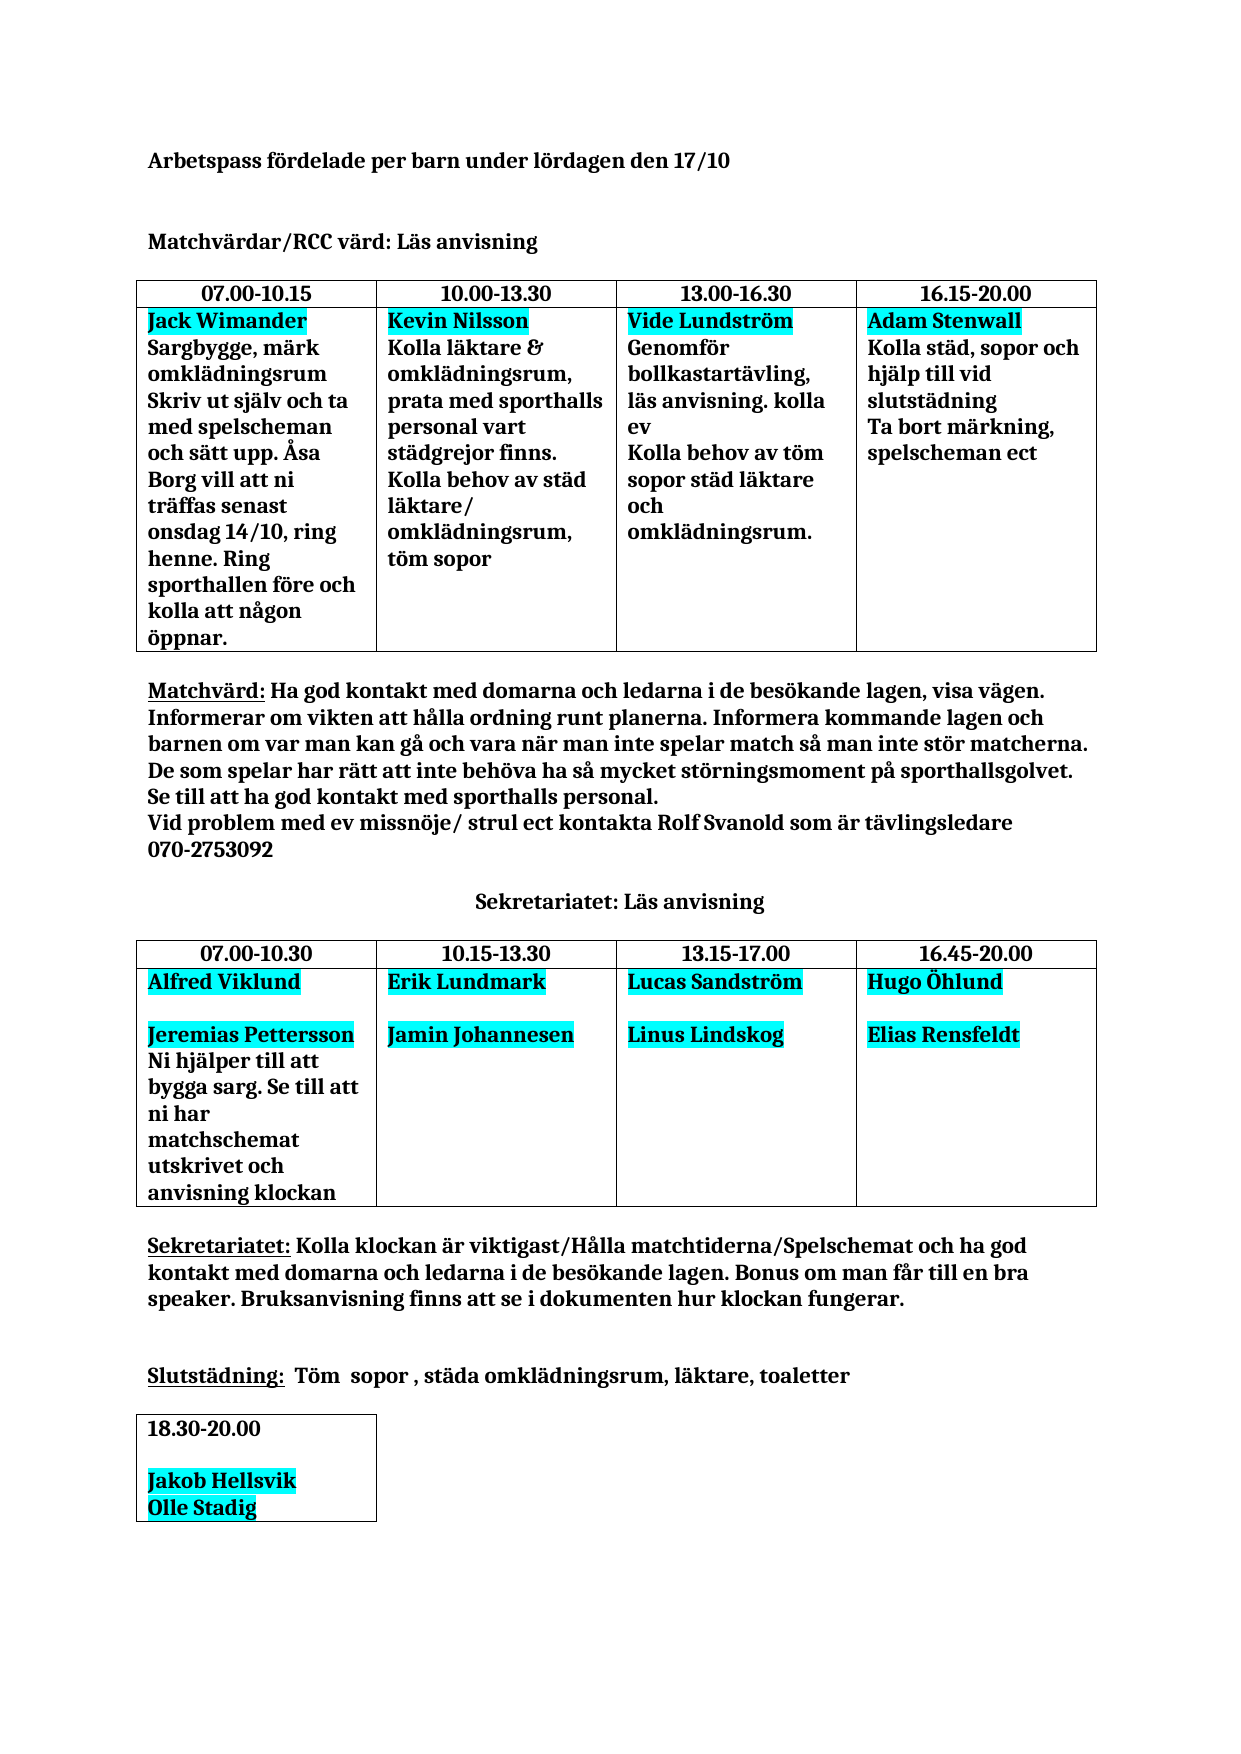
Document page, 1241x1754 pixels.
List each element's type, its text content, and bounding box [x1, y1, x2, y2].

table_header 10.15-13.30 [377, 941, 616, 968]
table_cell Lucas Sandström Linus Lindskog [617, 969, 856, 1206]
text Sekretariatet: Kolla klockan är viktigast/Hålla matchtiderna/Spelschemat och ha god kontakt med domarna och ledarna i de besökande lagen. Bonus om man får till en bra speaker. Bruksanvisning finns att se i dokumenten hur klockan fungerar. [148, 1233, 1093, 1312]
text Sekretariatet: Läs anvisning [148, 889, 1093, 916]
table_cell Adam Stenwall Kolla städ, sopor och hjälp till vid slutstädning Ta bort märkning, spelscheman ect [857, 308, 1096, 651]
table_header 13.15-17.00 [617, 941, 856, 968]
text Arbetspass fördelade per barn under lördagen den 17/10 [148, 148, 1093, 174]
table_header 10.00-13.30 [377, 281, 616, 307]
table_cell Vide Lundström Genomför bollkastartävling, läs anvisning. kolla ev Kolla behov av töm sopor städ läktare och omklädningsrum. [617, 308, 856, 651]
table_cell Kevin Nilsson Kolla läktare & omklädningsrum, prata med sporthalls personal vart städgrejor finns. Kolla behov av städ läktare/ omklädningsrum, töm sopor [377, 308, 616, 651]
table_header 16.15-20.00 [857, 281, 1096, 307]
table_cell Erik Lundmark Jamin Johannesen [377, 969, 616, 1206]
text Matchvärd: Ha god kontakt med domarna och ledarna i de besökande lagen, visa vägen. Informerar om vikten att hålla ordning runt planerna. Informera kommande lagen och barnen om var man kan gå och vara när man inte spelar match så man inte stör matcherna. De som spelar har rätt att inte behöva ha så mycket störningsmoment på sporthallsgolvet. Se till att ha god kontakt med sporthalls personal. [148, 678, 1093, 810]
table_cell Jack Wimander Sargbygge, märk omklädningsrum Skriv ut själv och ta med spelscheman och sätt upp. Åsa Borg vill att ni träffas senast onsdag 14/10, ring henne. Ring sporthallen före och kolla att någon öppnar. [137, 308, 376, 651]
table_cell Alfred Viklund Jeremias Pettersson Ni hjälper till att bygga sarg. Se till att ni har matchschemat utskrivet och anvisning klockan [137, 969, 376, 1206]
table_header 07.00-10.15 [137, 281, 376, 307]
text Matchvärdar/RCC värd: Läs anvisning [148, 229, 1093, 255]
table_header 16.45-20.00 [857, 941, 1096, 968]
text Vid problem med ev missnöje/ strul ect kontakta Rolf Svanold som är tävlingsledare [148, 810, 1093, 836]
text 070-2753092 [148, 836, 1093, 863]
table_cell Hugo Öhlund Elias Rensfeldt [857, 969, 1096, 1206]
table_header 07.00-10.30 [137, 941, 376, 968]
text Slutstädning: Töm sopor , städa omklädningsrum, läktare, toaletter [148, 1363, 1093, 1390]
table_header 18.30-20.00 Jakob Hellsvik Olle Stadig [137, 1415, 376, 1521]
table_header 13.00-16.30 [617, 281, 856, 307]
